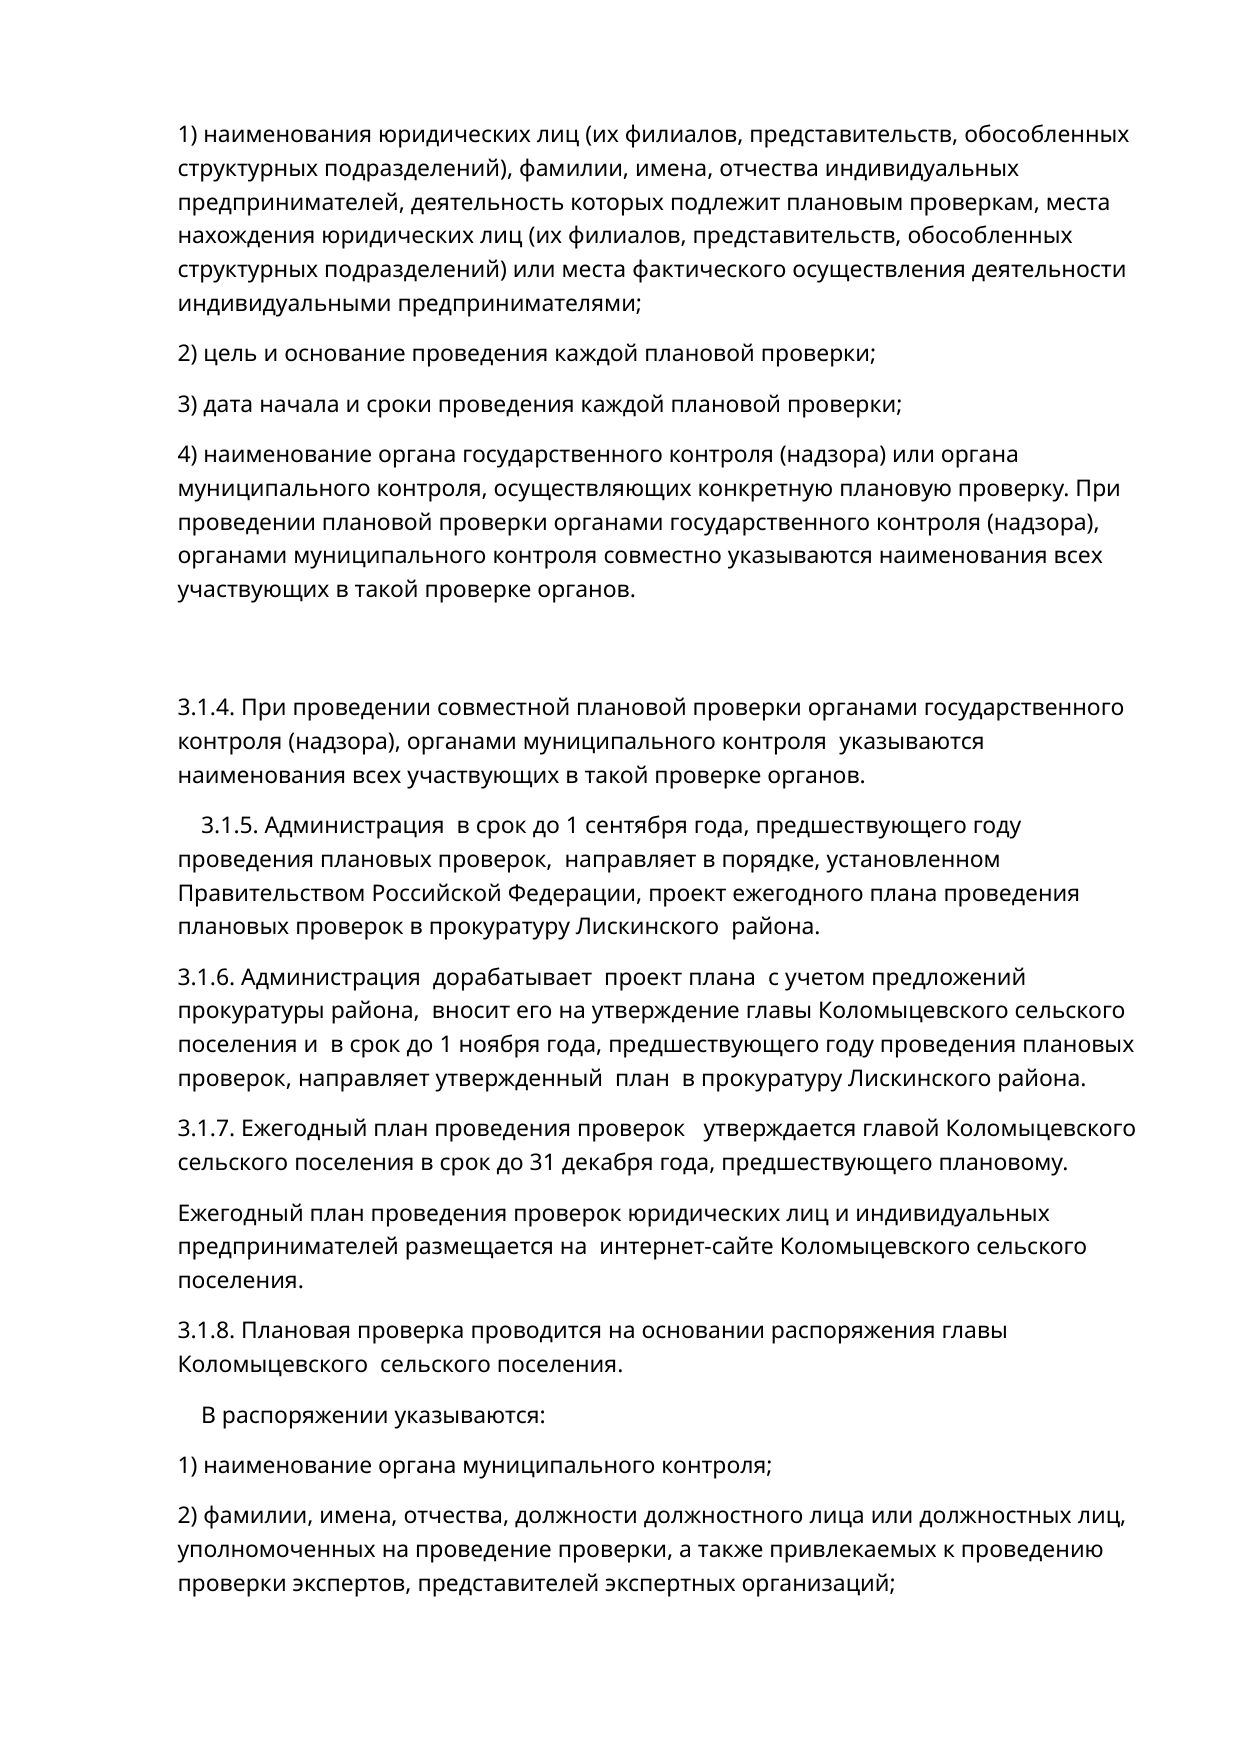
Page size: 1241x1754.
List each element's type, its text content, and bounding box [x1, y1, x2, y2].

text 3.1.5. Администрация в срок до 1 сентября года, предшествующего году проведения плановых проверок, направляет в порядке, установленном Правительством Российской Федерации, проект ежегодного плана проведения плановых проверок в прокуратуру Лискинского района. [177, 809, 1152, 941]
text 2) цель и основание проведения каждой плановой проверки; [177, 337, 1152, 368]
text 3.1.8. Плановая проверка проводится на основании распоряжения главы Коломыцевского сельского поселения. [177, 1314, 1152, 1379]
text 2) фамилии, имена, отчества, должности должностного лица или должностных лиц, уполномоченных на проведение проверки, а также привлекаемых к проведению проверки экспертов, представителей экспертных организаций; [177, 1499, 1152, 1598]
text В распоряжении указываются: [177, 1398, 1152, 1430]
text 4) наименование органа государственного контроля (надзора) или органа муниципального контроля, осуществляющих конкретную плановую проверку. При проведении плановой проверки органами государственного контроля (надзора), органами муниципального контроля совместно указываются наименования всех участвующих в такой проверке органов. [177, 438, 1152, 604]
text 1) наименование органа муниципального контроля; [177, 1449, 1152, 1480]
text 3.1.4. При проведении совместной плановой проверки органами государственного контроля (надзора), органами муниципального контроля указываются наименования всех участвующих в такой проверке органов. [177, 623, 1152, 790]
text 3.1.7. Ежегодный план проведения проверок утверждается главой Коломыцевского сельского поселения в срок до 31 декабря года, предшествующего плановому. [177, 1112, 1152, 1177]
text Ежегодный план проведения проверок юридических лиц и индивидуальных предпринимателей размещается на интернет-сайте Коломыцевского сельского поселения. [177, 1196, 1152, 1295]
text 1) наименования юридических лиц (их филиалов, представительств, обособленных структурных подразделений), фамилии, имена, отчества индивидуальных предпринимателей, деятельность которых подлежит плановым проверкам, места нахождения юридических лиц (их филиалов, представительств, обособленных структурных подразделений) или места фактического осуществления деятельности индивидуальными предпринимателями; [177, 118, 1152, 318]
text 3.1.6. Администрация дорабатывает проект плана с учетом предложений прокуратуры района, вносит его на утверждение главы Коломыцевского сельского поселения и в срок до 1 ноября года, предшествующего году проведения плановых проверок, направляет утвержденный план в прокуратуру Лискинского района. [177, 961, 1152, 1093]
text 3) дата начала и сроки проведения каждой плановой проверки; [177, 388, 1152, 419]
